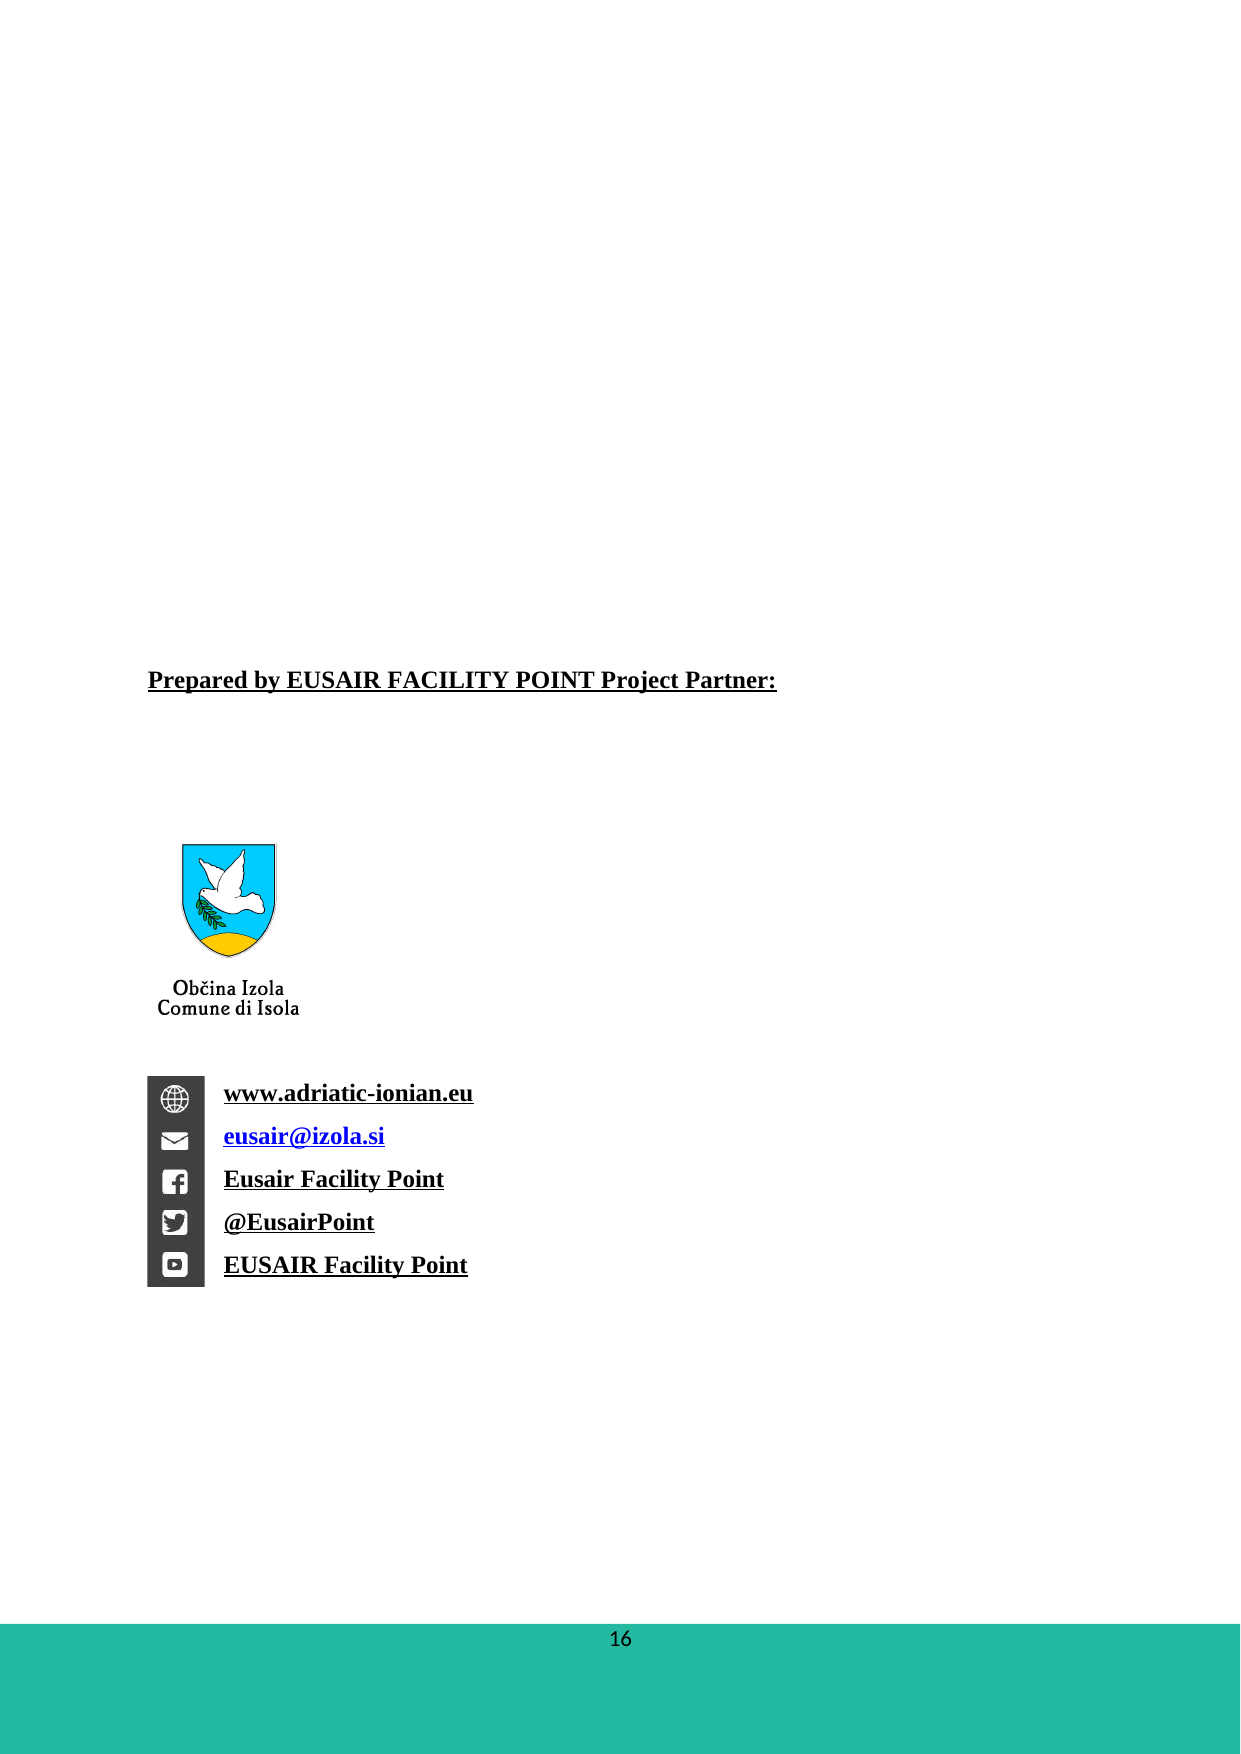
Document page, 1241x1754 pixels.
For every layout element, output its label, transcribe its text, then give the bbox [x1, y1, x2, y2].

text @EusairPoint [205, 1207, 1092, 1236]
text Eusair Facility Point [205, 1164, 1092, 1193]
text EUSAIR Facility Point [205, 1250, 1092, 1279]
text eusair@izola.si [205, 1121, 1092, 1149]
picture [147, 1076, 205, 1287]
text www.adriatic-ionian.eu [205, 1078, 1092, 1106]
picture [147, 837, 309, 1021]
text Prepared by EUSAIR FACILITY POINT Project Partner: [148, 665, 1092, 694]
